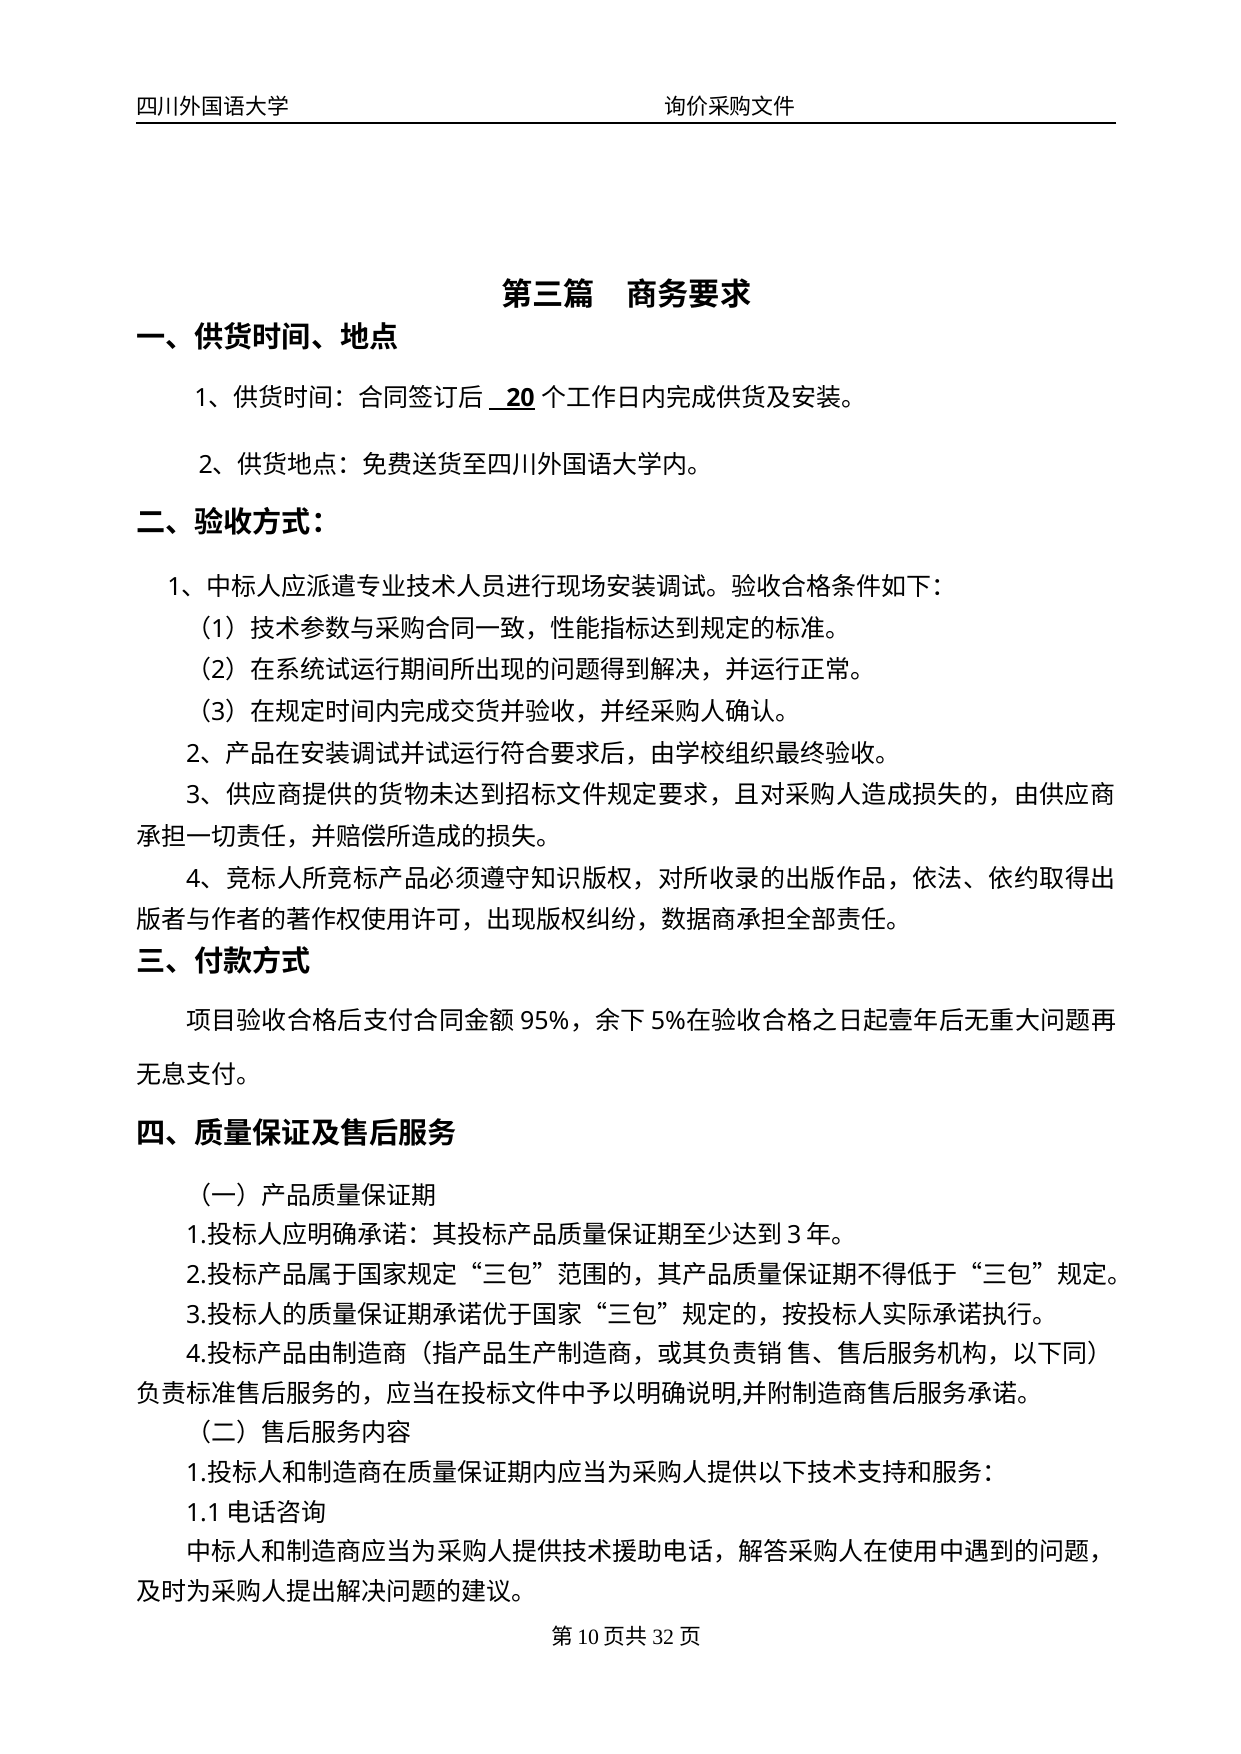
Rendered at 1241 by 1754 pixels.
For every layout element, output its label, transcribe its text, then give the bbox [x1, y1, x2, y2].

text 1.投标人和制造商在质量保证期内应当为采购人提供以下技术支持和服务： [136, 1450, 1116, 1489]
text （3）在规定时间内完成交货并验收，并经采购人确认。 [136, 687, 1116, 729]
text 1.1电话咨询 [136, 1489, 1116, 1529]
text （二）售后服务内容 [136, 1410, 1116, 1450]
text 1.投标人应明确承诺：其投标产品质量保证期至少达到3年。 [136, 1212, 1116, 1252]
text 4.投标产品由制造商（指产品生产制造商，或其负责销 售、售后服务机构，以下同）负责标准售后服务的，应当在投标文件中予以明确说明,并附制造商售后服务承诺。 [136, 1331, 1116, 1410]
text （一）产品质量保证期 [136, 1173, 1116, 1212]
text 1、供货时间：合同签订后 20 个工作日内完成供货及安装。 [194, 377, 1116, 414]
text 3、供应商提供的货物未达到招标文件规定要求，且对采购人造成损失的，由供应商承担一切责任，并赔偿所造成的损失。 [136, 770, 1116, 854]
text 2、产品在安装调试并试运行符合要求后，由学校组织最终验收。 [136, 729, 1116, 770]
text （2）在系统试运行期间所出现的问题得到解决，并运行正常。 [136, 645, 1116, 687]
text 2.投标产品属于国家规定“三包”范围的，其产品质量保证期不得低于“三包”规定。 [136, 1252, 1116, 1291]
text 2、供货地点：免费送货至四川外国语大学内。 [136, 444, 1116, 481]
text 3.投标人的质量保证期承诺优于国家“三包”规定的，按投标人实际承诺执行。 [136, 1291, 1116, 1331]
text 4、竞标人所竞标产品必须遵守知识版权，对所收录的出版作品，依法、依约取得出版者与作者的著作权使用许可，出现版权纠纷，数据商承担全部责任。 [136, 854, 1116, 937]
text 中标人和制造商应当为采购人提供技术援助电话，解答采购人在使用中遇到的问题，及时为采购人提出解决问题的建议。 [136, 1529, 1116, 1608]
text 1、中标人应派遣专业技术人员进行现场安装调试。验收合格条件如下： [136, 562, 1116, 604]
text 项目验收合格后支付合同金额95%，余下5%在验收合格之日起壹年后无重大问题再无息支付。 [136, 1001, 1116, 1091]
text （1）技术参数与采购合同一致，性能指标达到规定的标准。 [136, 604, 1116, 645]
